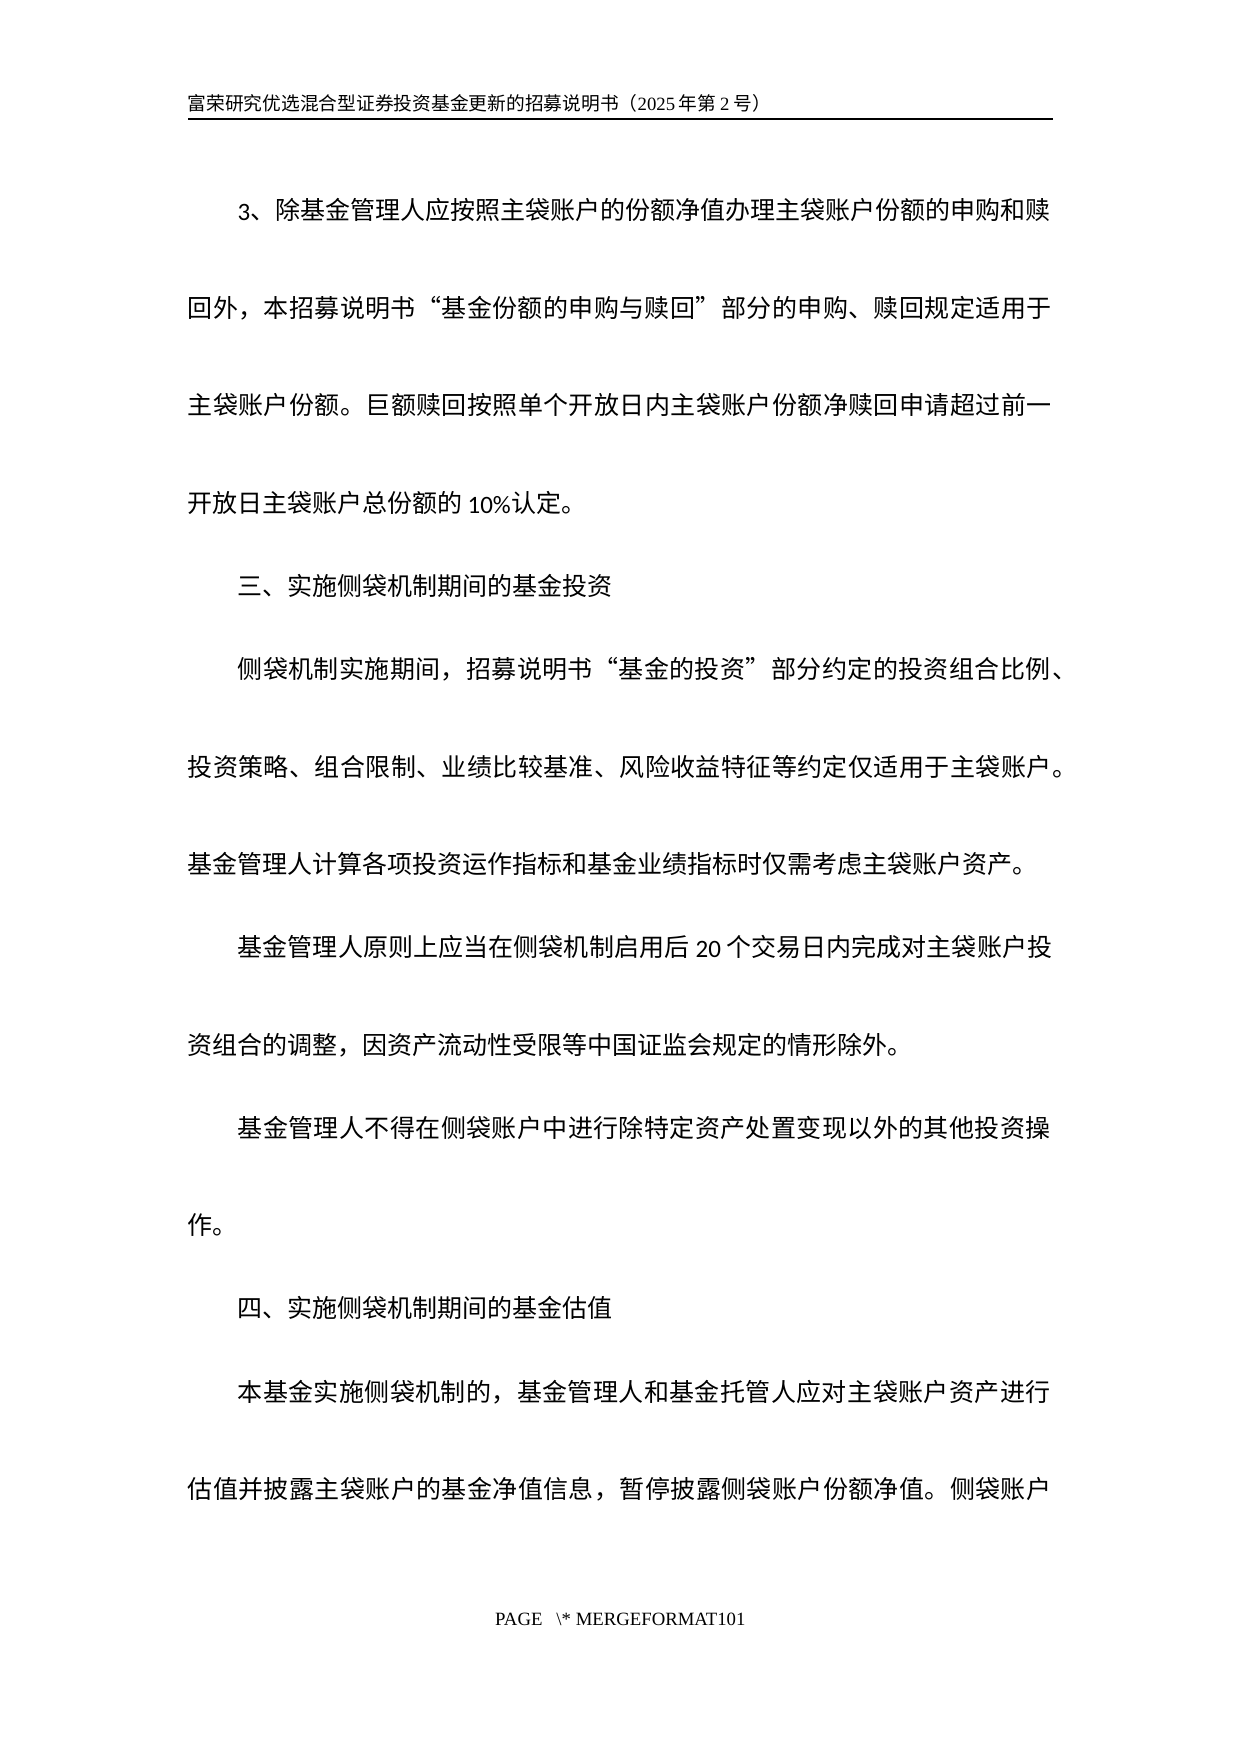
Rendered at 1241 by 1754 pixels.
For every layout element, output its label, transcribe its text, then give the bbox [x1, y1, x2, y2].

text 基金管理人不得在侧袋账户中进行除特定资产处置变现以外的其他投资操作。 [187, 1079, 1053, 1242]
text 四、实施侧袋机制期间的基金估值 [187, 1260, 1053, 1325]
text 侧袋机制实施期间，招募说明书“基金的投资”部分约定的投资组合比例、投资策略、组合限制、业绩比较基准、风险收益特征等约定仅适用于主袋账户。基金管理人计算各项投资运作指标和基金业绩指标时仅需考虑主袋账户资产。 [187, 621, 1053, 881]
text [187, 1343, 1053, 1506]
text 3、除基金管理人应按照主袋账户的份额净值办理主袋账户份额的申购和赎回外，本招募说明书“基金份额的申购与赎回”部分的申购、赎回规定适用于主袋账户份额。巨额赎回按照单个开放日内主袋账户份额净赎回申请超过前一开放日主袋账户总份额的10%认定。 [187, 162, 1053, 519]
text 基金管理人原则上应当在侧袋机制启用后20个交易日内完成对主袋账户投资组合的调整，因资产流动性受限等中国证监会规定的情形除外。 [187, 899, 1053, 1061]
text 三、实施侧袋机制期间的基金投资 [187, 538, 1053, 603]
